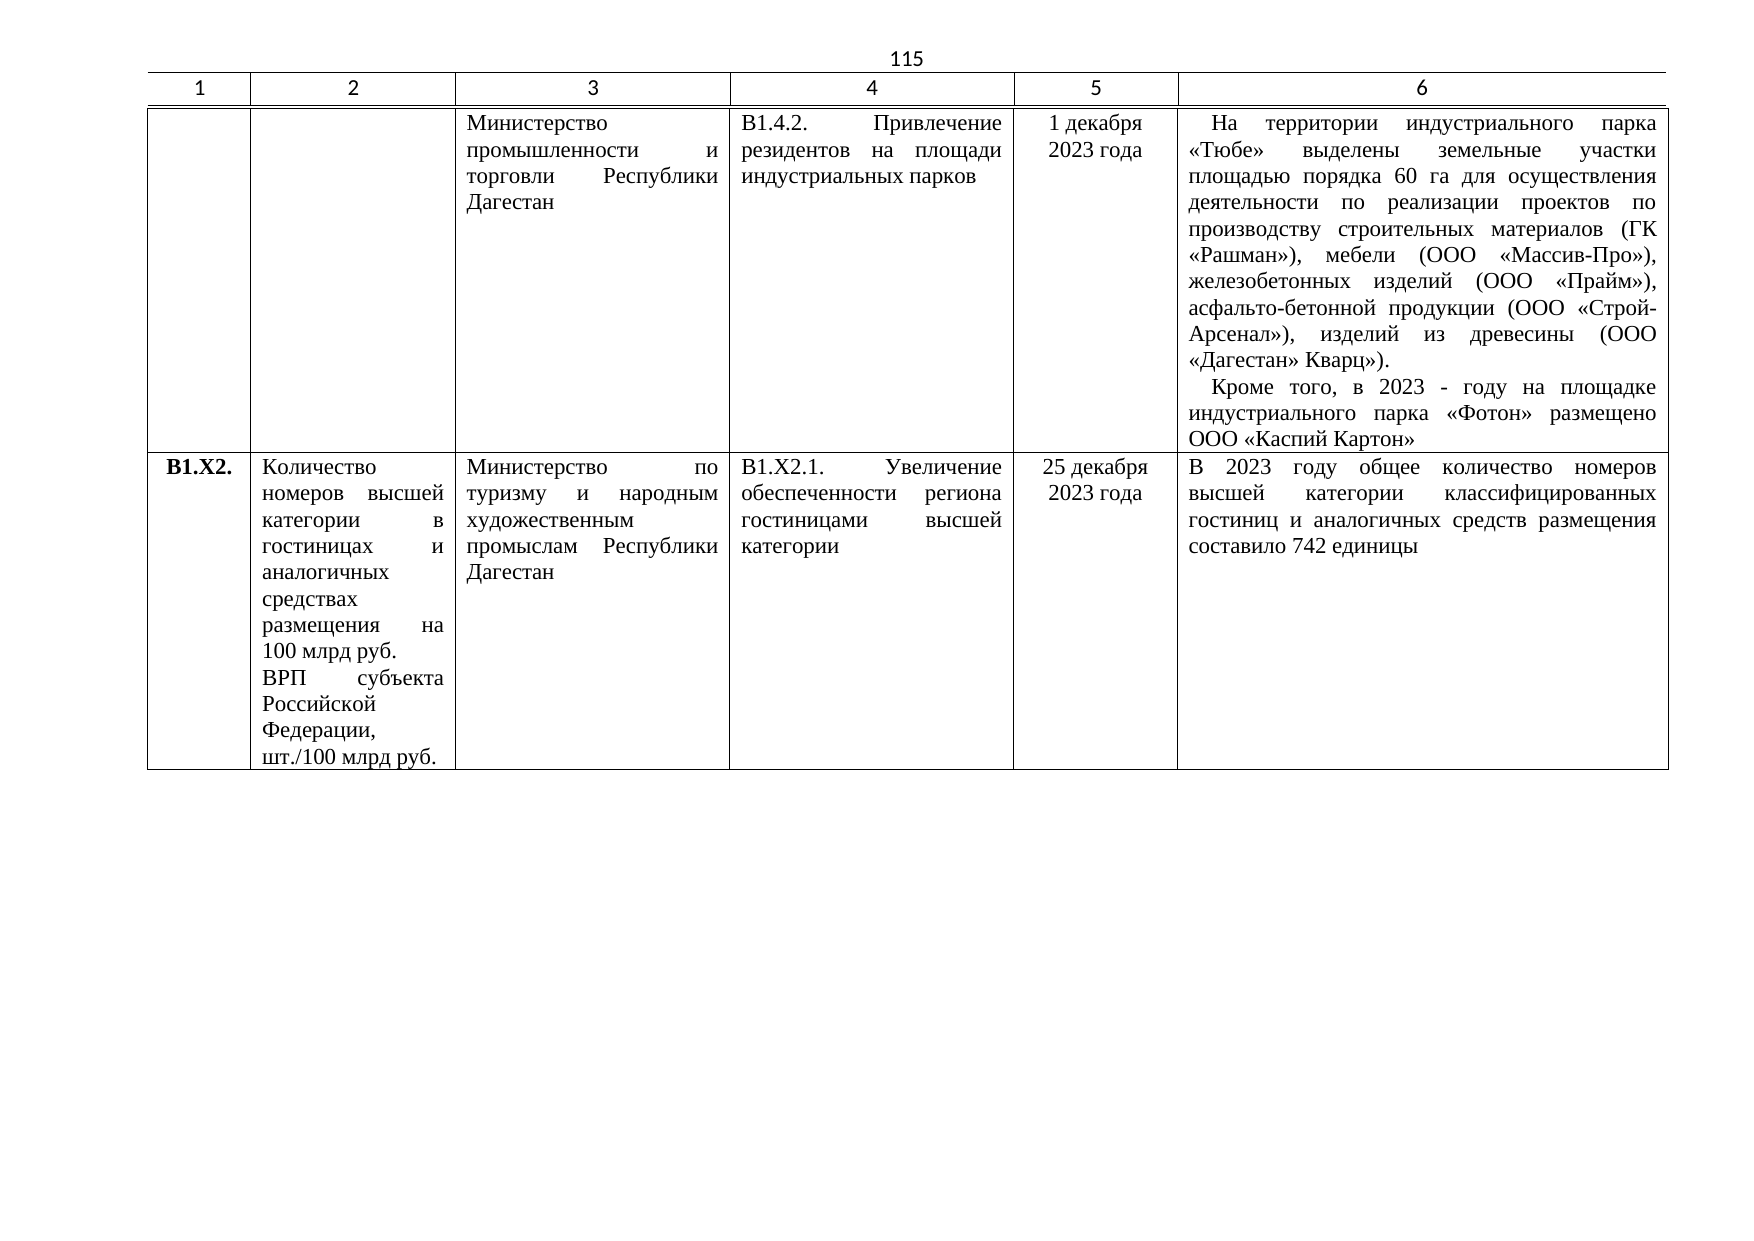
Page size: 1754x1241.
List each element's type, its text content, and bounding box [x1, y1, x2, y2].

table_cell В1.Х2. [148, 453, 250, 769]
table_cell 25 декабря 2023 года [1014, 453, 1177, 769]
table_cell В1.4.2. Привлечение резидентов на площади индустриальных парков [730, 109, 1013, 452]
table_cell Количество номеров высшей категории в гостиницах и аналогичных средствах размещения на 100 млрд руб. ВРП субъекта Российской Федерации, шт./100 млрд руб. [251, 453, 455, 769]
table_cell 1 декабря 2023 года [1014, 109, 1177, 452]
table_cell На территории индустриального парка «Тюбе» выделены земельные участки площадью порядка 60 га для осуществления деятельности по реализации проектов по производству строительных материалов (ГК «Рашман»), мебели (ООО «Массив-Про»), железобетонных изделий (ООО «Прайм»), асфальто-бетонной продукции (ООО «Строй-Арсенал»), изделий из древесины (ООО «Дагестан» Кварц»). Кроме того, в 2023 - году на площадке индустриального парка «Фотон» размещено ООО «Каспий Картон» [1178, 109, 1668, 452]
table_cell Министерство промышленности и торговли Республики Дагестан [456, 109, 729, 452]
table_cell Министерство по туризму и народным художественным промыслам Республики Дагестан [456, 453, 729, 769]
table_cell В1.Х2.1. Увеличение обеспеченности региона гостиницами высшей категории [730, 453, 1013, 769]
table_cell В 2023 году общее количество номеров высшей категории классифицированных гостиниц и аналогичных средств размещения составило 742 единицы [1178, 453, 1668, 769]
table_cell [251, 109, 455, 452]
table_cell [148, 109, 250, 452]
